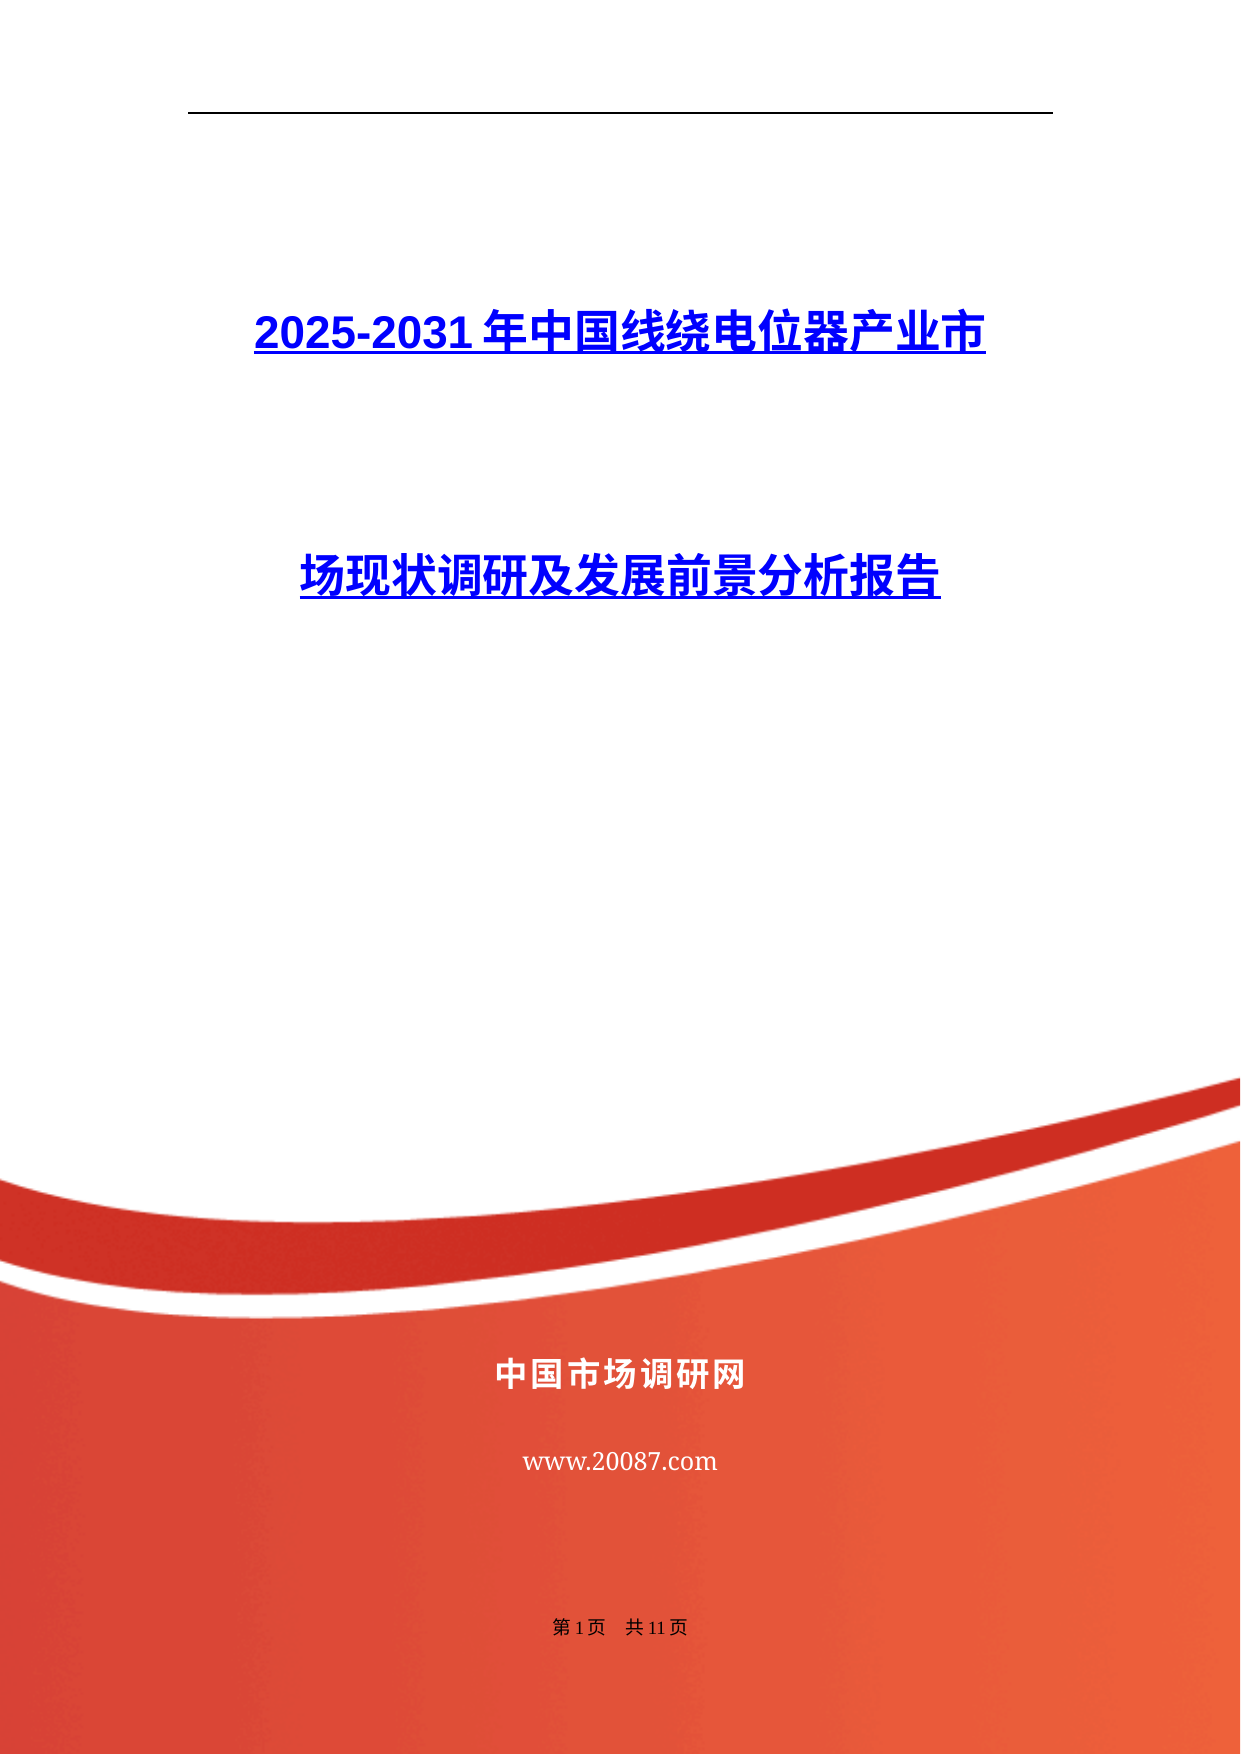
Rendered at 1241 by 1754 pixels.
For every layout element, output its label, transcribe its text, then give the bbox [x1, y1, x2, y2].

picture [0, 1006, 1241, 1754]
text www.20087.com [187, 1428, 1053, 1493]
subtitle 中国市场调研网 [187, 1339, 1053, 1404]
table_header 2025-2031年中国线绕电位器产业市场现状调研及发展前景分析报告 [188, 207, 1053, 773]
